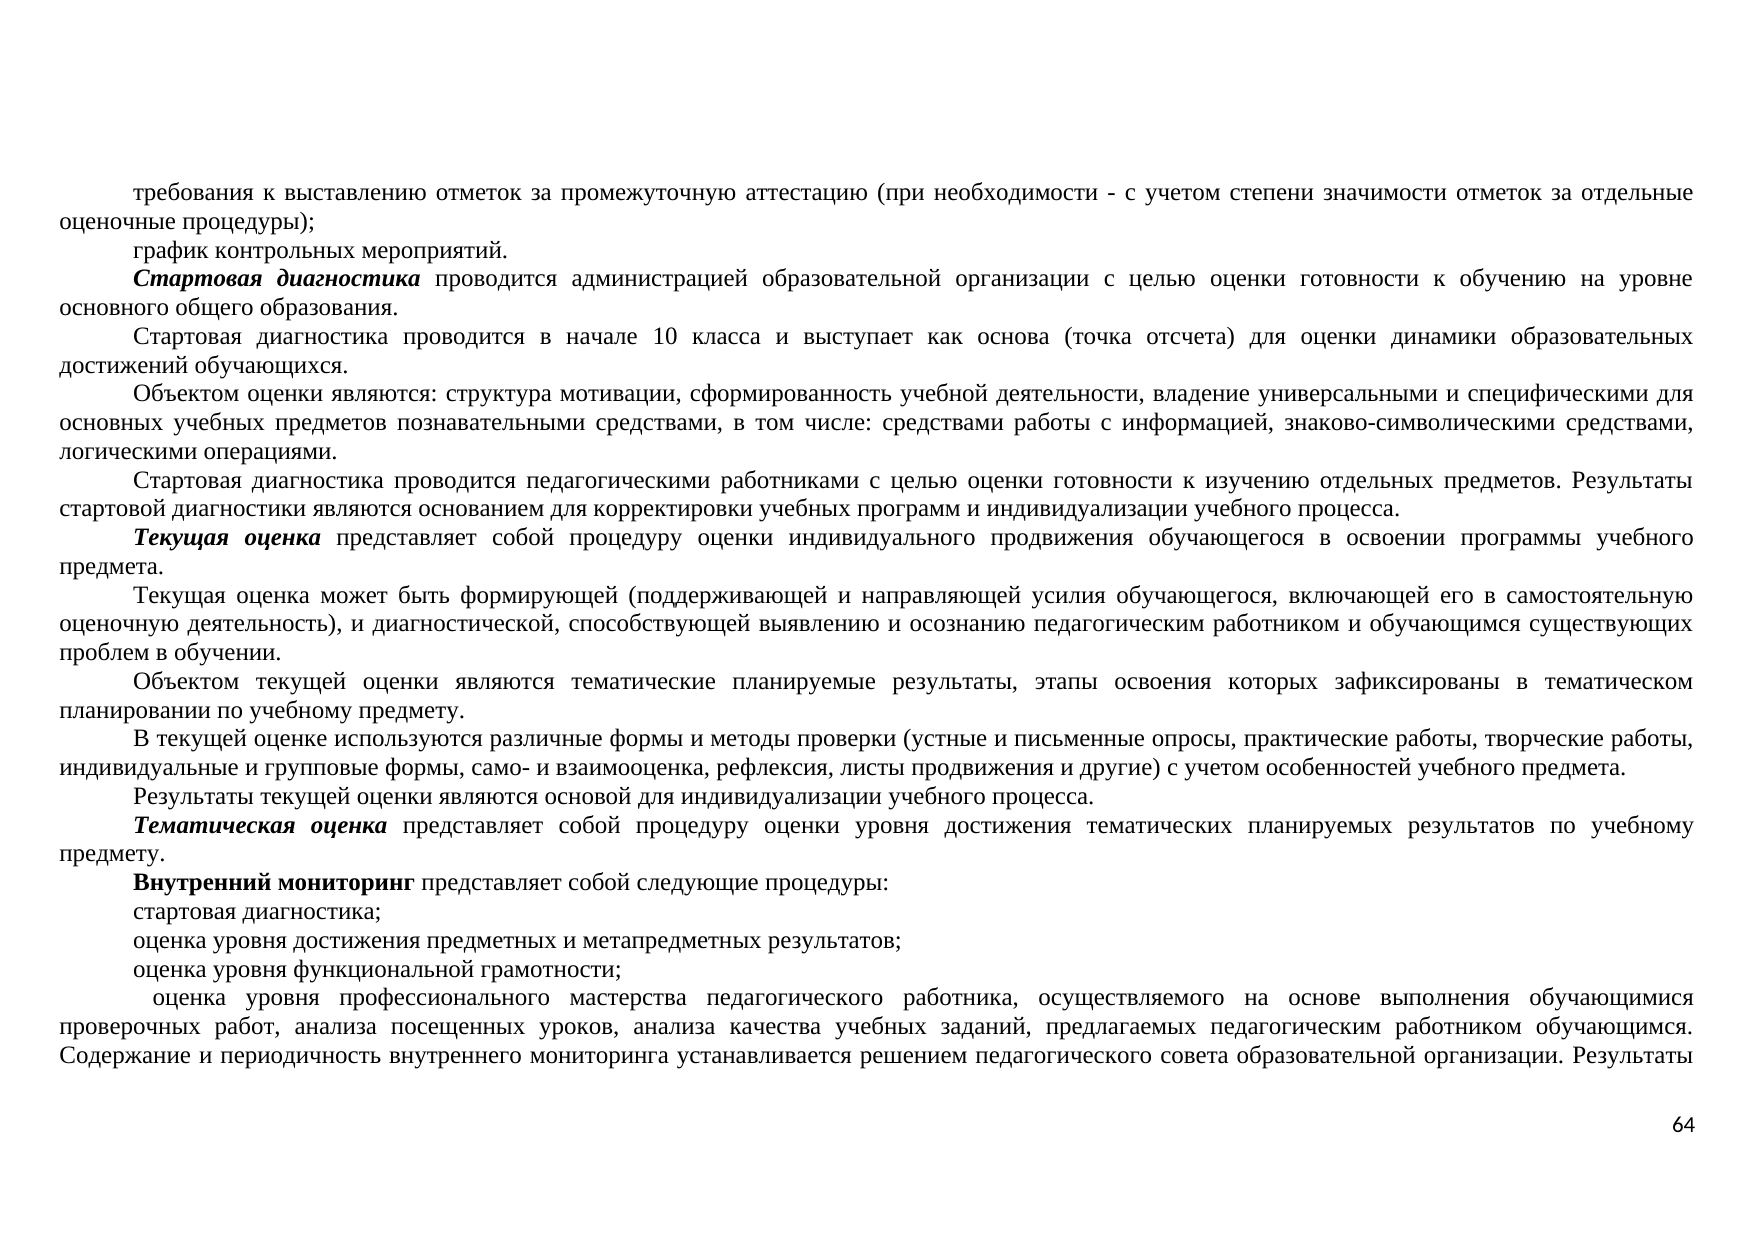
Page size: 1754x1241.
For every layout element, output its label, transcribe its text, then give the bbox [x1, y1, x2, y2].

text Внутренний мониторинг представляет собой следующие процедуры: [59, 867, 1695, 896]
text Стартовая диагностика проводится педагогическими работниками с целью оценки готовности к изучению отдельных предметов. Результаты стартовой диагностики являются основанием для корректировки учебных программ и индивидуализации учебного процесса. [59, 465, 1695, 522]
text Объектом текущей оценки являются тематические планируемые результаты, этапы освоения которых зафиксированы в тематическом планировании по учебному предмету. [59, 666, 1695, 723]
text Результаты текущей оценки являются основой для индивидуализации учебного процесса. [59, 781, 1695, 810]
text стартовая диагностика; [59, 896, 1695, 925]
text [59, 982, 1695, 1069]
text Тематическая оценка представляет собой процедуру оценки уровня достижения тематических планируемых результатов по учебному предмету. [59, 810, 1695, 867]
text Стартовая диагностика проводится администрацией образовательной организации с целью оценки готовности к обучению на уровне основного общего образования. [59, 263, 1695, 321]
text оценка уровня функциональной грамотности; [59, 954, 1695, 982]
text оценка уровня достижения предметных и метапредметных результатов; [59, 925, 1695, 954]
text Стартовая диагностика проводится в начале 10 класса и выступает как основа (точка отсчета) для оценки динамики образовательных достижений обучающихся. [59, 321, 1695, 378]
text Объектом оценки являются: структура мотивации, сформированность учебной деятельности, владение универсальными и специфическими для основных учебных предметов познавательными средствами, в том числе: средствами работы с информацией, знаково-символическими средствами, логическими операциями. [59, 378, 1695, 465]
text график контрольных мероприятий. [59, 235, 1695, 263]
text Текущая оценка представляет собой процедуру оценки индивидуального продвижения обучающегося в освоении программы учебного предмета. [59, 522, 1695, 580]
text Текущая оценка может быть формирующей (поддерживающей и направляющей усилия обучающегося, включающей его в самостоятельную оценочную деятельность), и диагностической, способствующей выявлению и осознанию педагогическим работником и обучающимся существующих проблем в обучении. [59, 580, 1695, 666]
text В текущей оценке используются различные формы и методы проверки (устные и письменные опросы, практические работы, творческие работы, индивидуальные и групповые формы, само- и взаимооценка, рефлексия, листы продвижения и другие) с учетом особенностей учебного предмета. [59, 723, 1695, 781]
text требования к выставлению отметок за промежуточную аттестацию (при необходимости - с учетом степени значимости отметок за отдельные оценочные процедуры); [59, 177, 1695, 235]
